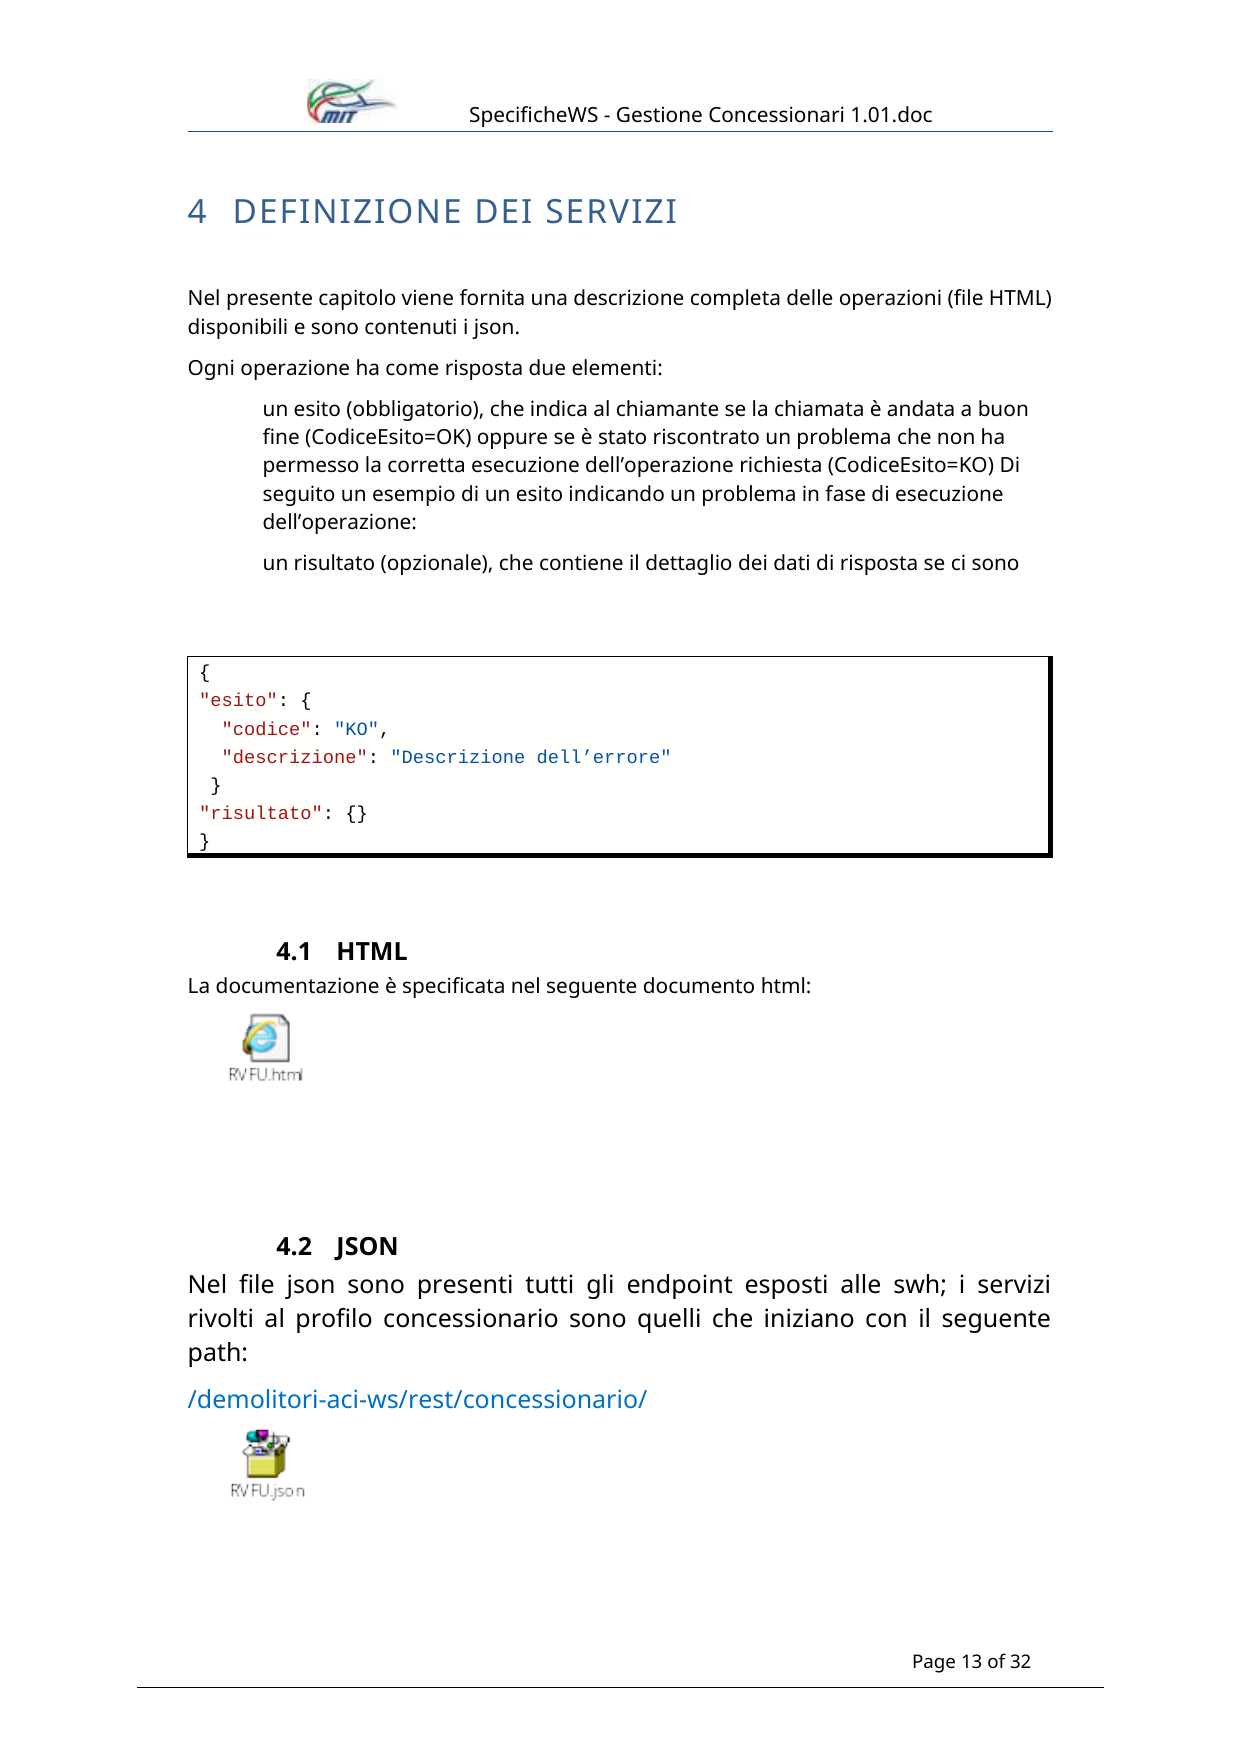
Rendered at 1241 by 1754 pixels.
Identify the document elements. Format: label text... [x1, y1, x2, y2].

subtitle JSON [276, 1228, 1053, 1263]
text un risultato (opzionale), che contiene il dettaglio dei dati di risposta se ci sono [262, 548, 1053, 605]
picture [307, 79, 399, 123]
text La documentazione è specificata nel seguente documento html: [187, 972, 1053, 1000]
text /demolitori-aci-ws/rest/concessionario/ [187, 1381, 1053, 1416]
text un esito (obbligatorio), che indica al chiamante se la chiamata è andata a buon fine (CodiceEsito=OK) oppure se è stato riscontrato un problema che non ha permesso la corretta esecuzione dell’operazione richiesta (CodiceEsito=KO) Di seguito un esempio di un esito indicando un problema in fase di esecuzione dell’operazione: [262, 394, 1053, 536]
text Ogni operazione ha come risposta due elementi: [187, 353, 1053, 381]
subtitle DEFINIZIONE DEI SERVIZI [187, 187, 1053, 233]
text Nel file json sono presenti tutti gli endpoint esposti alle swh; i servizi rivolti al profilo concessionario sono quelli che iniziano con il seguente path: [187, 1267, 1053, 1369]
text Nel presente capitolo viene fornita una descrizione completa delle operazioni (file HTML) disponibili e sono contenuti i json. [187, 283, 1053, 340]
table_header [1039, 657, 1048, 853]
subtitle HTML [276, 933, 1053, 967]
